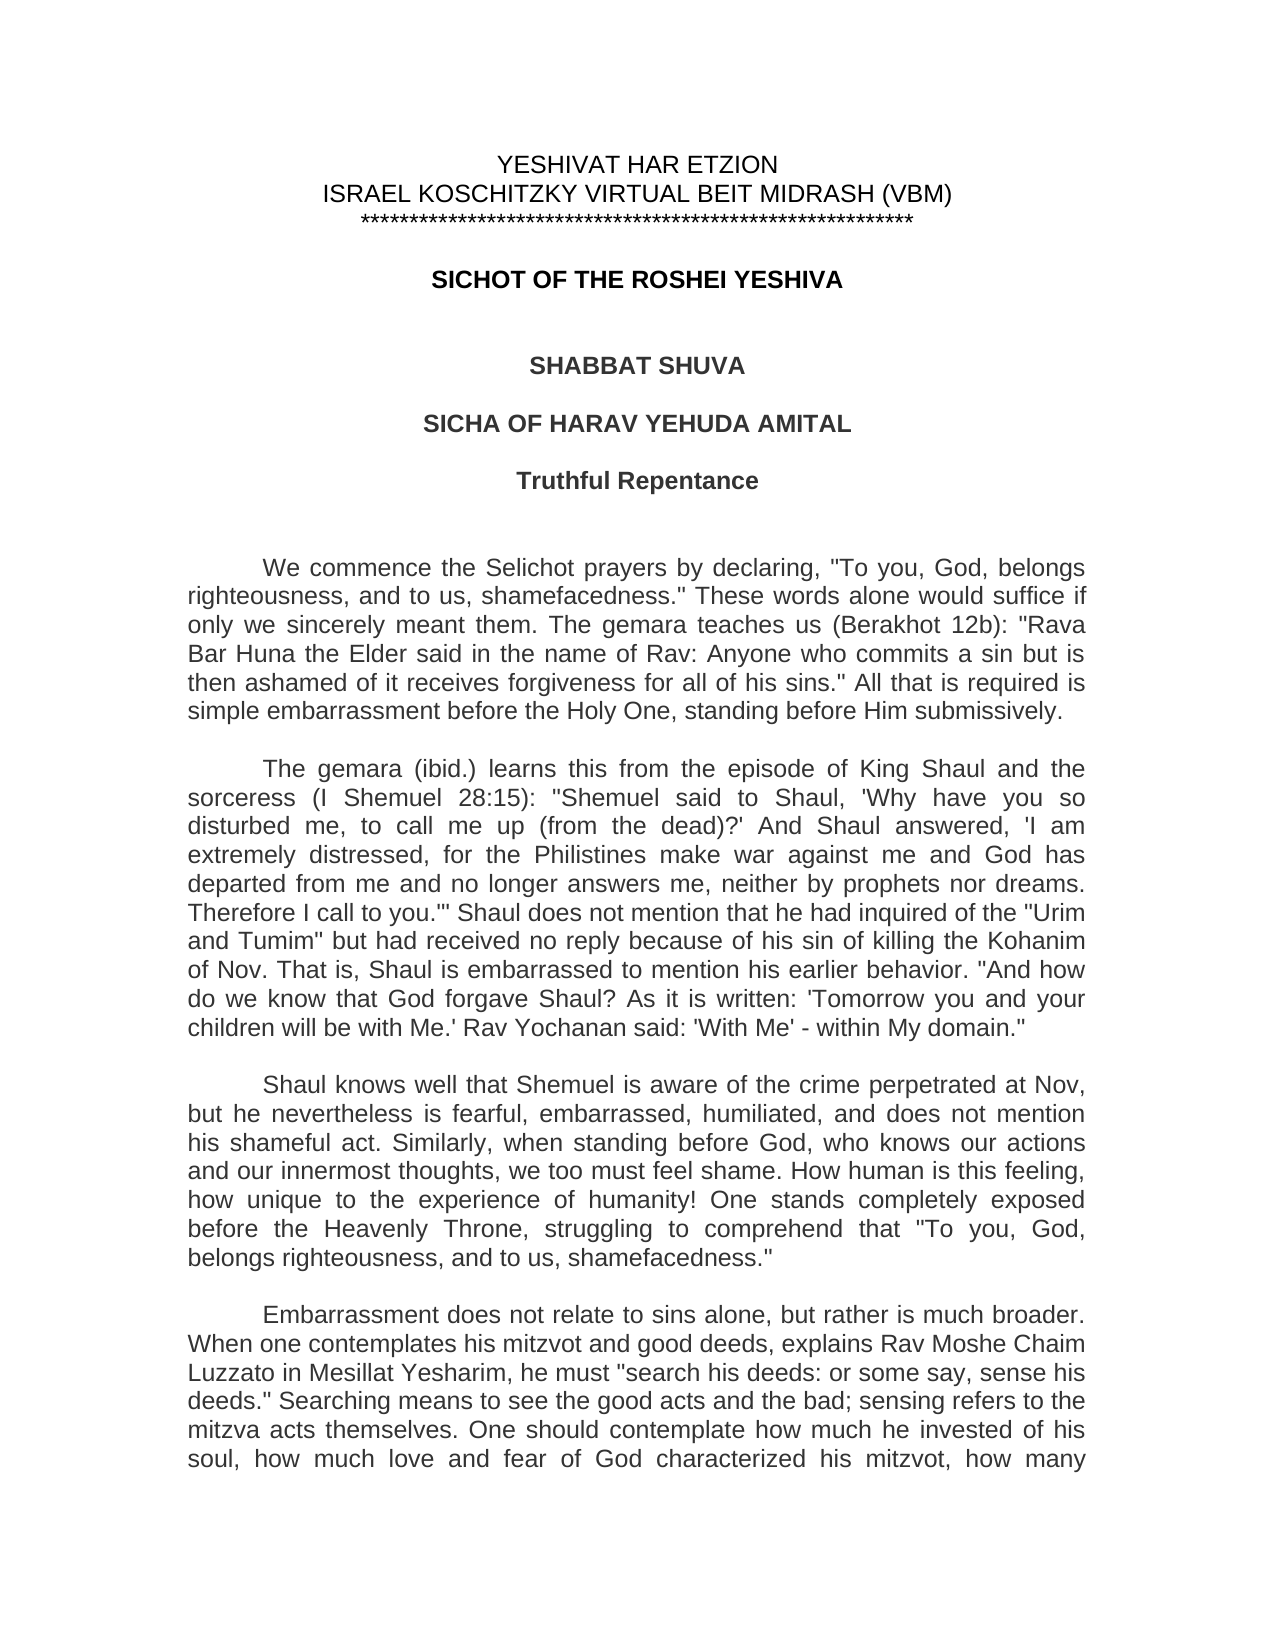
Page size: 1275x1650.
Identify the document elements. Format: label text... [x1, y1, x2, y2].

text We commence the Selichot prayers by declaring, "To you, God, belongs righteousness, and to us, shamefacedness." These words alone would suffice if only we sincerely meant them. The gemara teaches us (Berakhot 12b): "Rava Bar Huna the Elder said in the name of Rav: Anyone who commits a sin but is then ashamed of it receives forgiveness for all of his sins." All that is required is simple embarrassment before the Holy One, standing before Him submissively. [187, 552, 1087, 725]
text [187, 1300, 1087, 1472]
text ISRAEL KOSCHITZKY VIRTUAL BEIT MIDRASH (VBM) [187, 179, 1087, 207]
text SICHA OF HARAV YEHUDA AMITAL [187, 409, 1087, 437]
text SICHOT OF THE ROSHEI YESHIVA [187, 265, 1087, 294]
text ********************************************************* [187, 207, 1087, 236]
text YESHIVAT HAR ETZION [187, 150, 1087, 179]
text The gemara (ibid.) learns this from the episode of King Shaul and the sorceress (I Shemuel 28:15): "Shemuel said to Shaul, 'Why have you so disturbed me, to call me up (from the dead)?' And Shaul answered, 'I am extremely distressed, for the Philistines make war against me and God has departed from me and no longer answers me, neither by prophets nor dreams. Therefore I call to you.'" Shaul does not mention that he had inquired of the "Urim and Tumim" but had received no reply because of his sin of killing the Kohanim of Nov. That is, Shaul is embarrassed to mention his earlier behavior. "And how do we know that God forgave Shaul? As it is written: 'Tomorrow you and your children will be with Me.' Rav Yochanan said: 'With Me' - within My domain." [187, 754, 1087, 1041]
text Shaul knows well that Shemuel is aware of the crime perpetrated at Nov, but he nevertheless is fearful, embarrassed, humiliated, and does not mention his shameful act. Similarly, when standing before God, who knows our actions and our innermost thoughts, we too must feel shame. How human is this feeling, how unique to the experience of humanity! One stands completely exposed before the Heavenly Throne, struggling to comprehend that "To you, God, belongs righteousness, and to us, shamefacedness." [187, 1070, 1087, 1271]
text SHABBAT SHUVA [187, 351, 1087, 380]
text Truthful Repentance [187, 466, 1087, 495]
